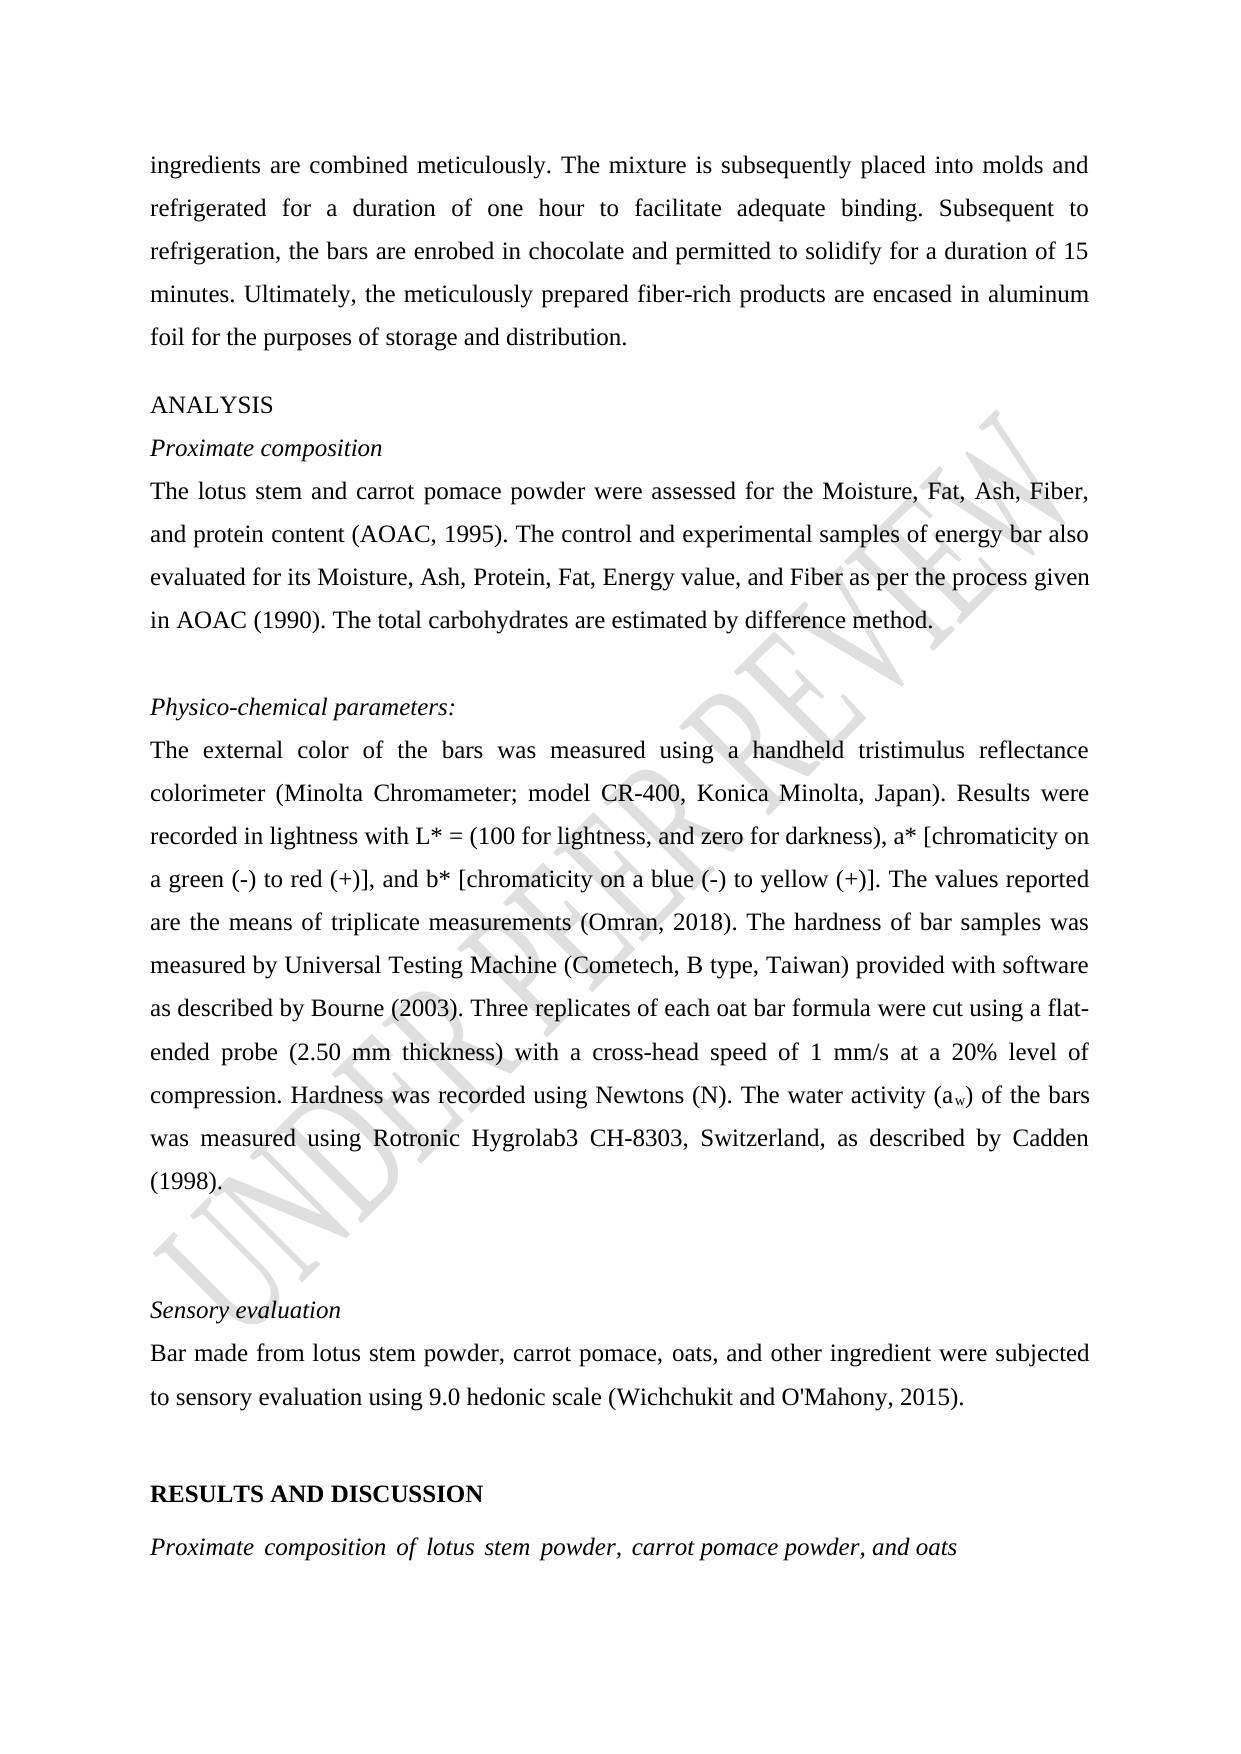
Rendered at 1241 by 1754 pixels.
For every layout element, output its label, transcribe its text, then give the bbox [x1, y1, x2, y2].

text The external color of the bars was measured using a handheld tristimulus reflectance colorimeter (Minolta Chromameter; model CR-400, Konica Minolta, Japan). Results were recorded in lightness with L* = (100 for lightness, and zero for darkness), a* [chromaticity on a green (-) to red (+)], and b* [chromaticity on a blue (-) to yellow (+)]. The values reported are the means of triplicate measurements (Omran, 2018). The hardness of bar samples was measured by Universal Testing Machine (Cometech, B type, Taiwan) provided with software as described by Bourne (2003). Three replicates of each oat bar formula were cut using a flat-ended probe (2.50 mm thickness) with a cross-head speed of 1 mm/s at a 20% level of compression. Hardness was recorded using Newtons (N). The water activity (aw) of the bars was measured using Rotronic Hygrolab3 CH-8303, Switzerland, as described by Cadden (1998). [150, 735, 1090, 1195]
subtitle RESULTS AND DISCUSSION [150, 1479, 1090, 1508]
text Proximate composition of lotus stem powder, carrot pomace powder, and oats [150, 1532, 1090, 1561]
text Bar made from lotus stem powder, carrot pomace, oats, and other ingredient were subjected to sensory evaluation using 9.0 hedonic scale (Wichchukit and O'Mahony, 2015). [150, 1338, 1090, 1410]
text Sensory evaluation [150, 1295, 1090, 1324]
text Physico-chemical parameters: [150, 692, 1090, 720]
text The lotus stem and carrot pomace powder were assessed for the Moisture, Fat, Ash, Fiber, and protein content (AOAC, 1995). The control and experimental samples of energy bar also evaluated for its Moisture, Ash, Protein, Fat, Energy value, and Fiber as per the process given in AOAC (1990). The total carbohydrates are estimated by difference method. [150, 476, 1090, 634]
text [150, 150, 1090, 351]
text Proximate composition [150, 433, 1090, 462]
text ANALYSIS [150, 390, 1090, 418]
